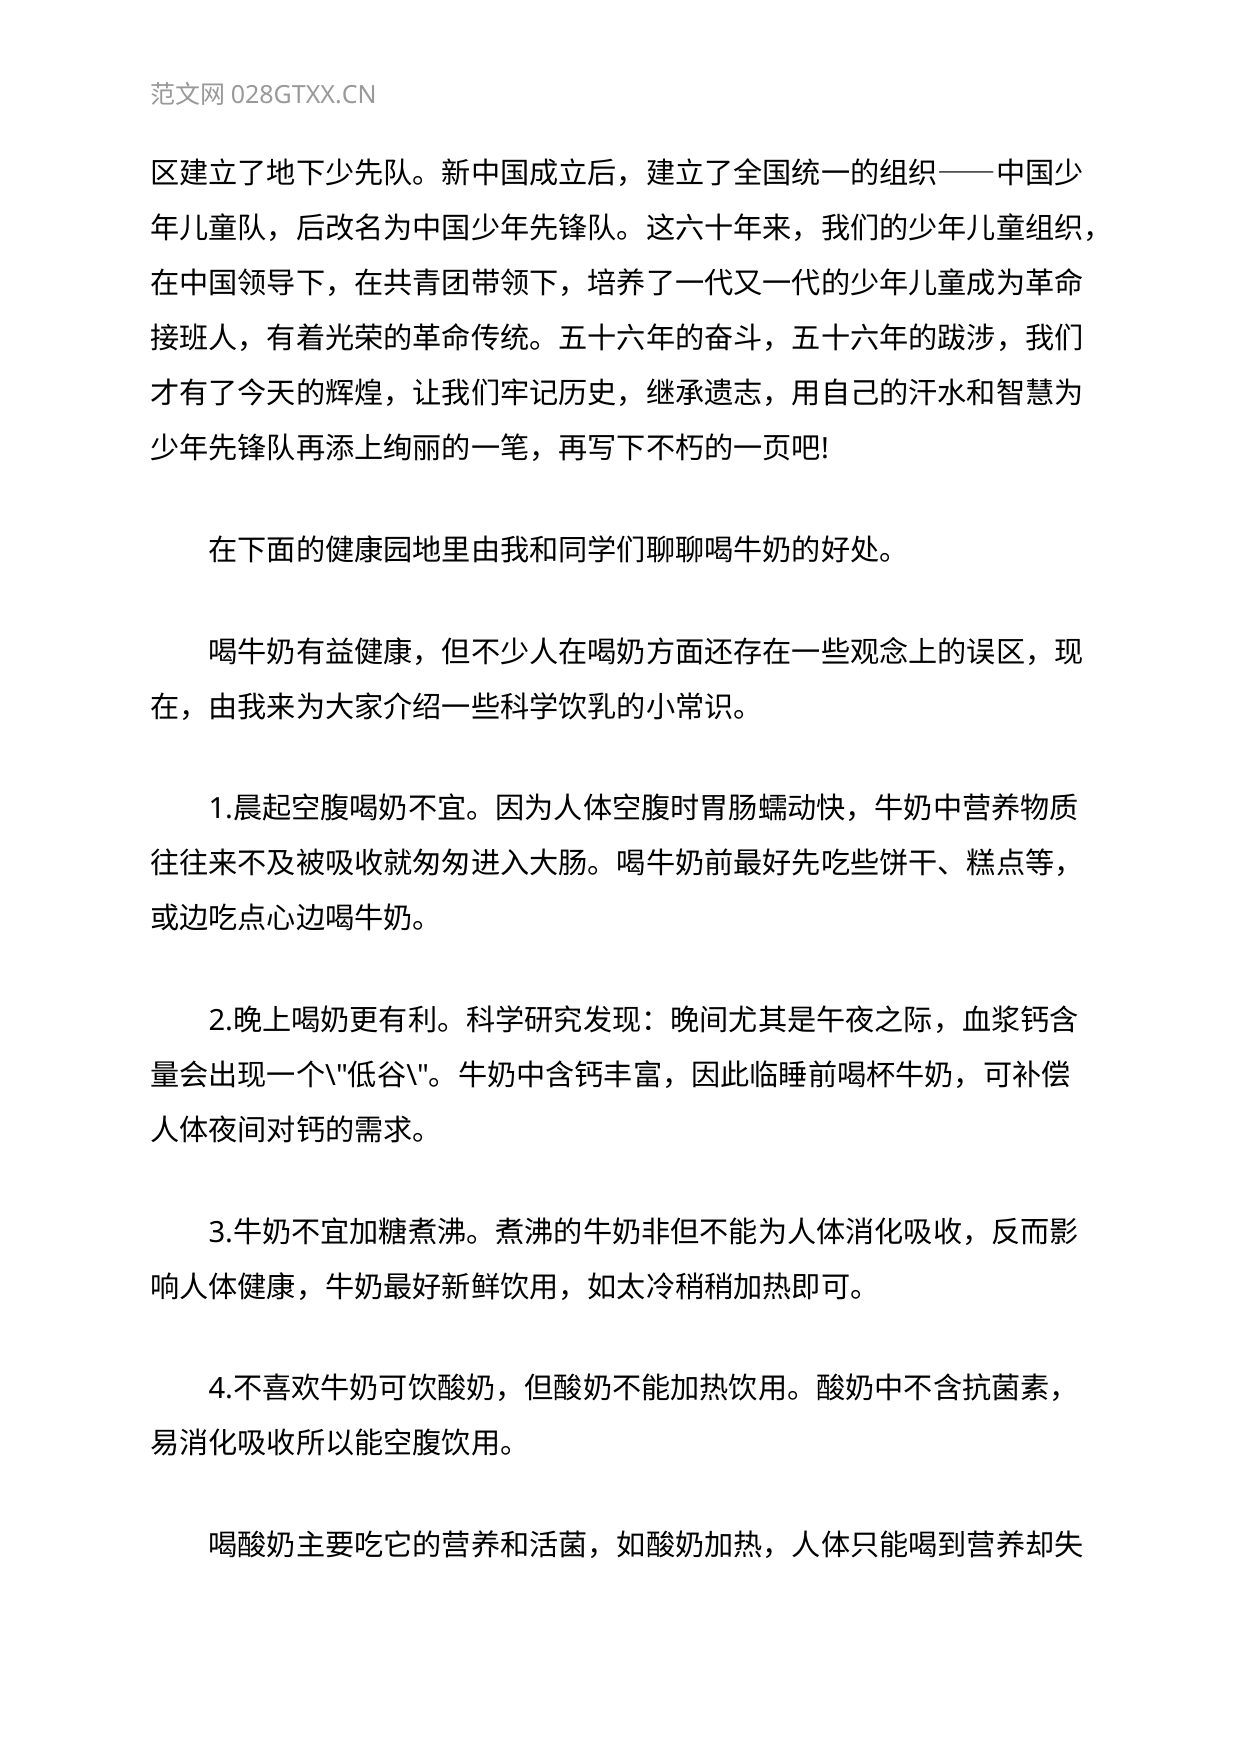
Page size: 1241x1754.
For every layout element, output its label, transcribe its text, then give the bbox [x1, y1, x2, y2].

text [150, 1522, 1090, 1564]
text 2.晚上喝奶更有利。科学研究发现：晚间尤其是午夜之际，血浆钙含量会出现一个\"低谷\"。牛奶中含钙丰富，因此临睡前喝杯牛奶，可补偿人体夜间对钙的需求。 [150, 997, 1090, 1149]
text 在下面的健康园地里由我和同学们聊聊喝牛奶的好处。 [150, 526, 1090, 569]
text 喝牛奶有益健康，但不少人在喝奶方面还存在一些观念上的误区，现在，由我来为大家介绍一些科学饮乳的小常识。 [150, 628, 1090, 725]
text 4.不喜欢牛奶可饮酸奶，但酸奶不能加热饮用。酸奶中不含抗菌素，易消化吸收所以能空腹饮用。 [150, 1365, 1090, 1462]
text 3.牛奶不宜加糖煮沸。煮沸的牛奶非但不能为人体消化吸收，反而影响人体健康，牛奶最好新鲜饮用，如太冷稍稍加热即可。 [150, 1208, 1090, 1306]
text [150, 150, 1090, 467]
text 1.晨起空腹喝奶不宜。因为人体空腹时胃肠蠕动快，牛奶中营养物质往往来不及被吸收就匆匆进入大肠。喝牛奶前最好先吃些饼干、糕点等，或边吃点心边喝牛奶。 [150, 785, 1090, 937]
